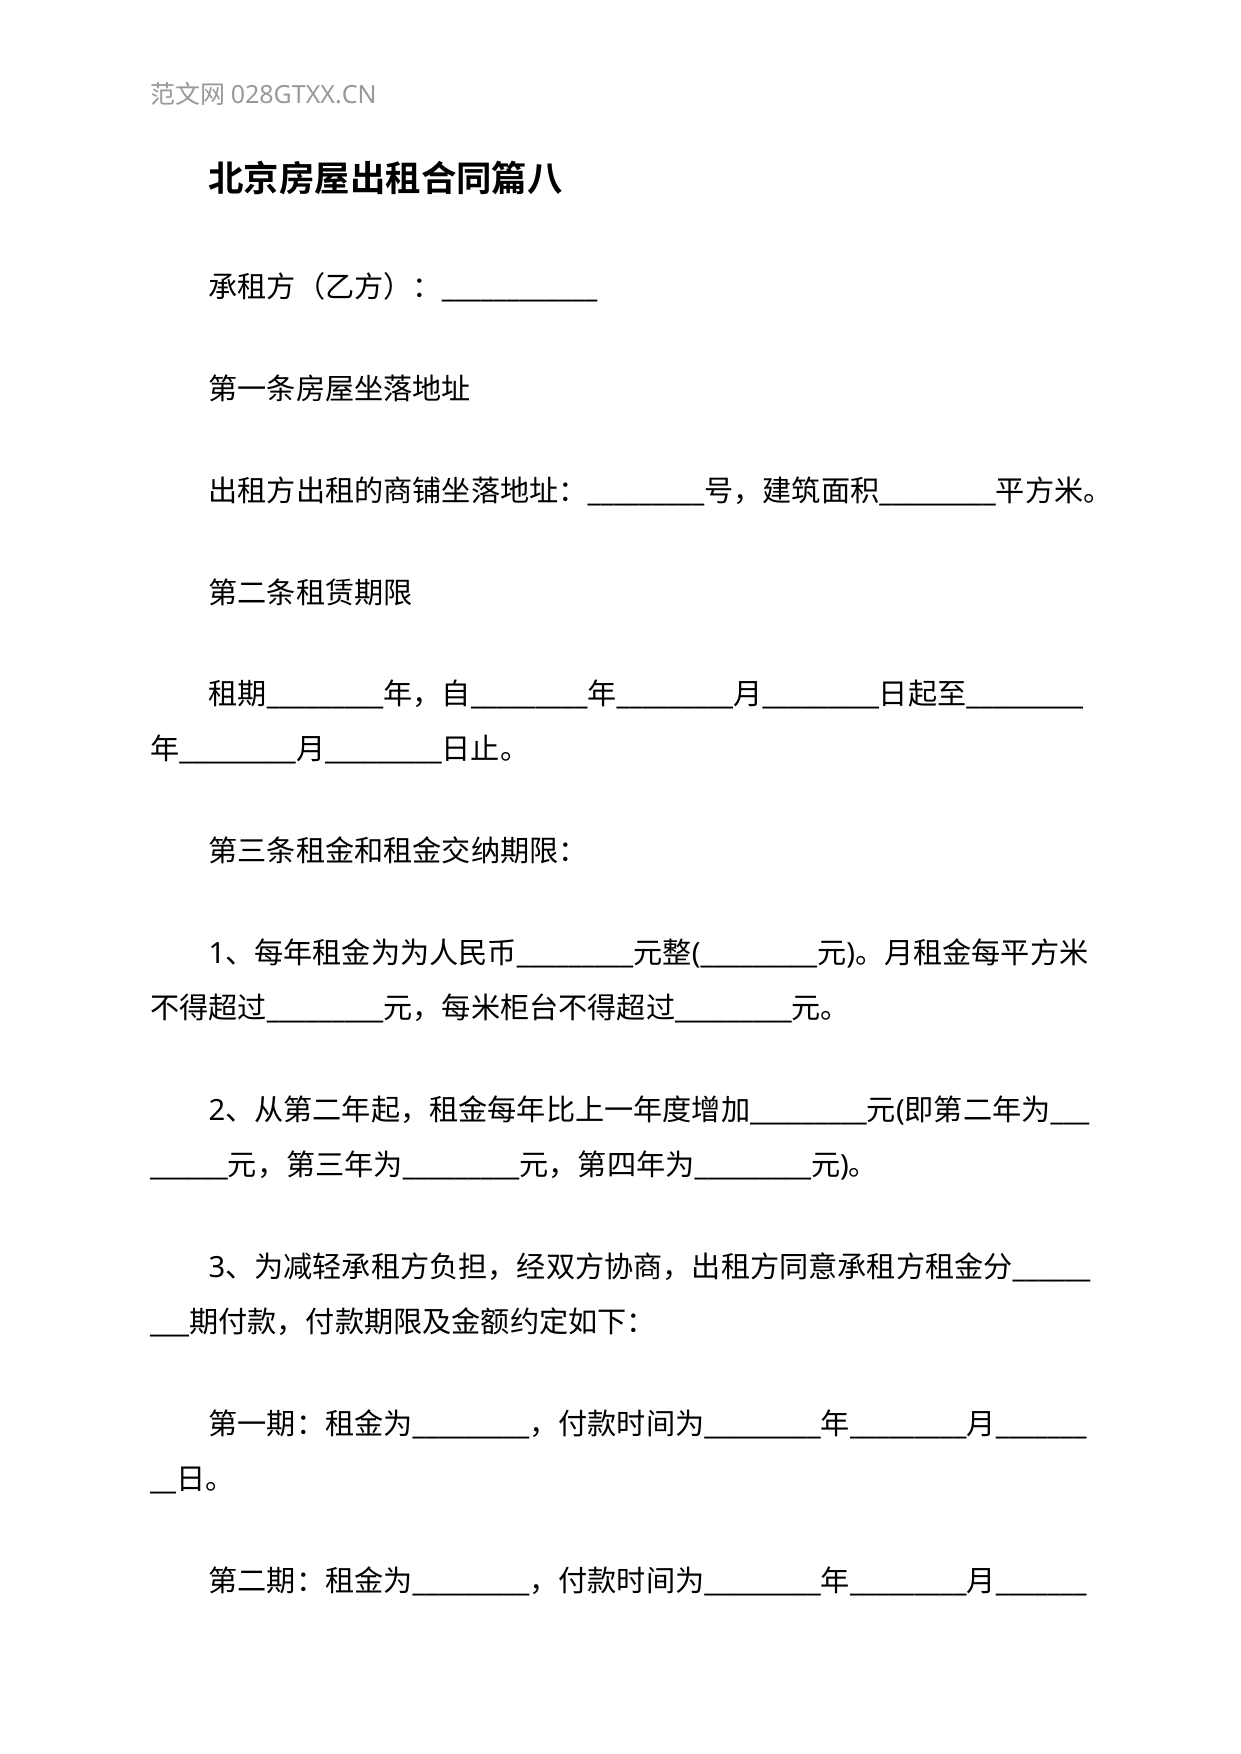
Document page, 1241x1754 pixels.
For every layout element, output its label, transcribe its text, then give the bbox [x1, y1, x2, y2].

text 北京房屋出租合同篇八 [150, 150, 1090, 201]
text 第一条房屋坐落地址 [150, 365, 1090, 408]
text 3、为减轻承租方负担，经双方协商，出租方同意承租方租金分_________期付款，付款期限及金额约定如下： [150, 1244, 1090, 1341]
text 1、每年租金为为人民币_________元整(_________元)。月租金每平方米不得超过_________元，每米柜台不得超过_________元。 [150, 930, 1090, 1027]
text 租期_________年，自_________年_________月_________日起至_________年_________月_________日止。 [150, 671, 1090, 768]
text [150, 1558, 1090, 1600]
text 2、从第二年起，租金每年比上一年度增加_________元(即第二年为_________元，第三年为_________元，第四年为_________元)。 [150, 1087, 1090, 1184]
text 承租方（乙方）：____________ [150, 263, 1090, 306]
text 第一期：租金为_________，付款时间为_________年_________月_________日。 [150, 1401, 1090, 1498]
text 第三条租金和租金交纳期限： [150, 828, 1090, 870]
text 出租方出租的商铺坐落地址：_________号，建筑面积_________平方米。 [150, 467, 1090, 509]
text 第二条租赁期限 [150, 569, 1090, 611]
